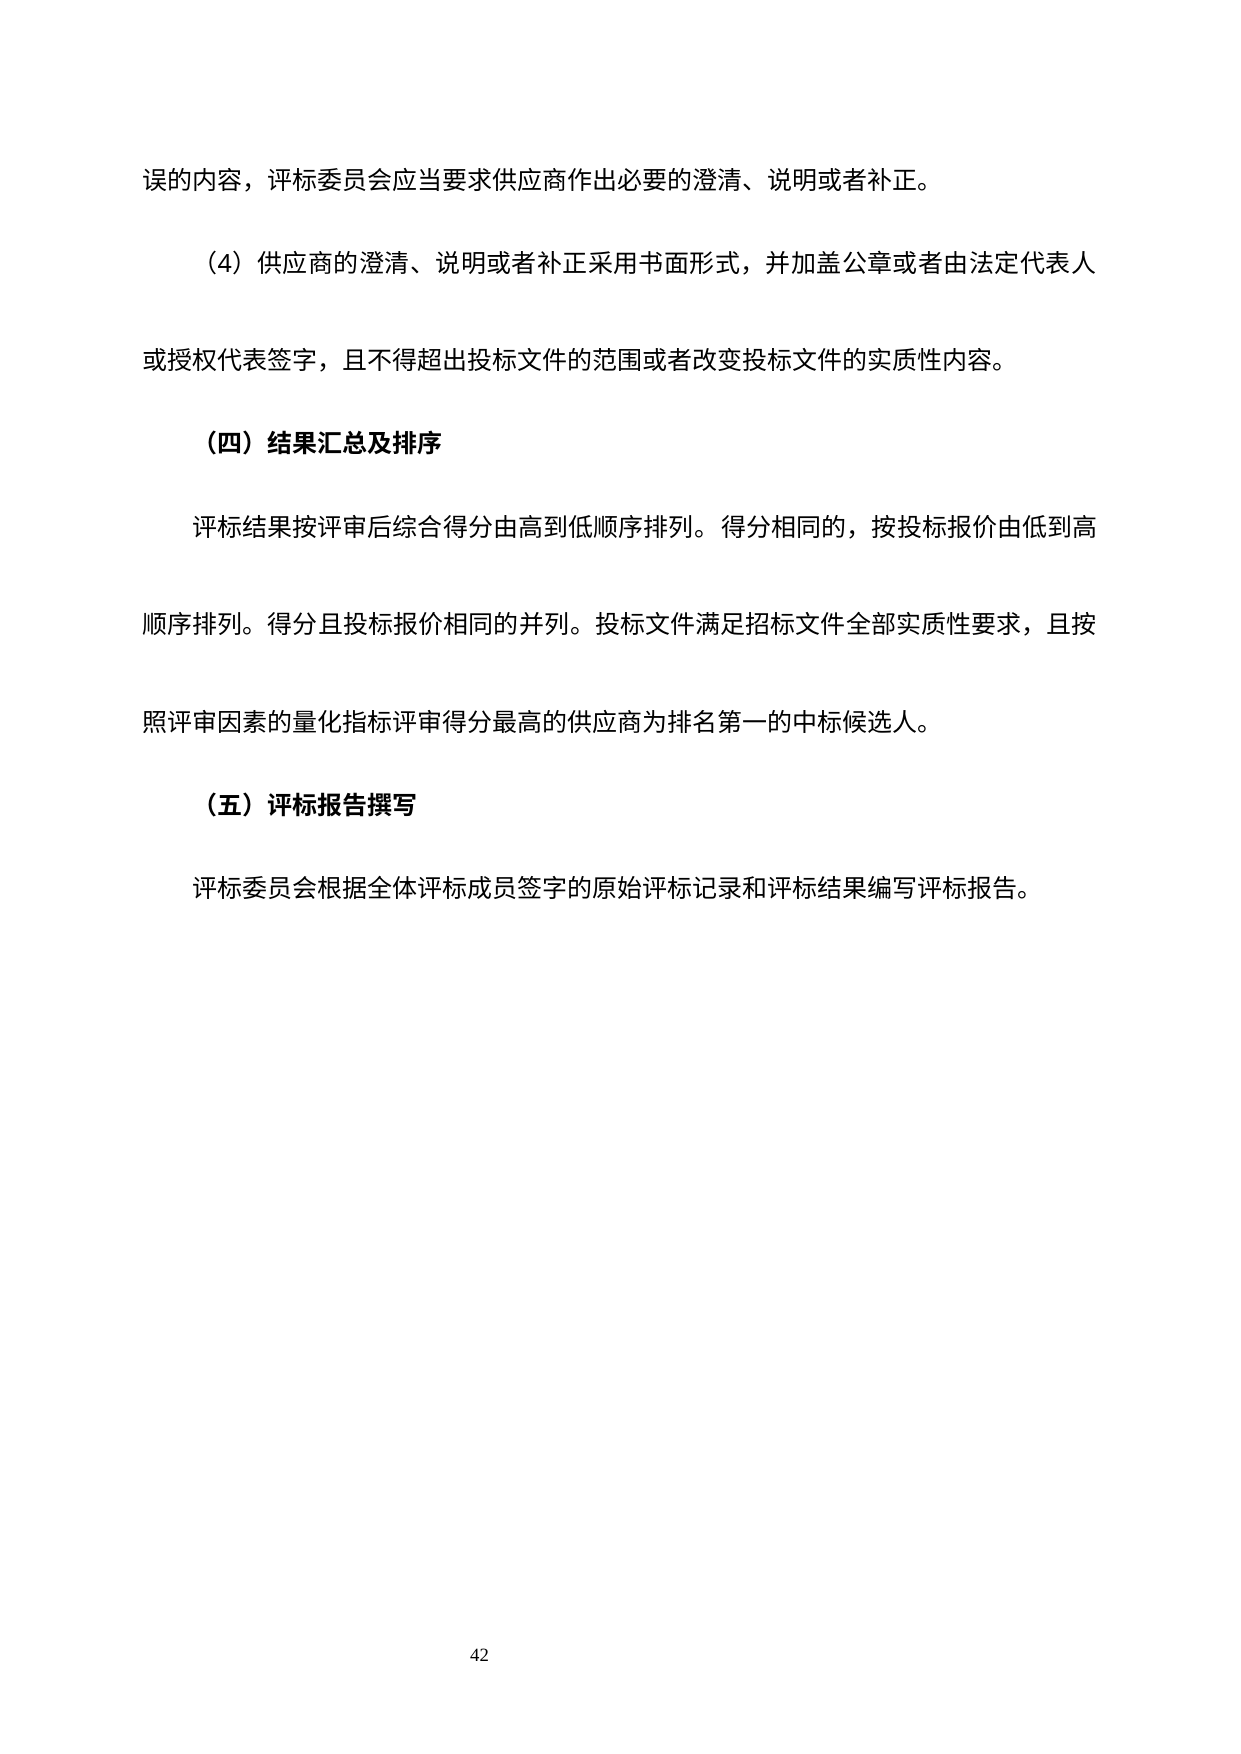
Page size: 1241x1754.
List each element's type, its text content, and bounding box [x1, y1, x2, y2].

text （4）供应商的澄清、说明或者补正采用书面形式，并加盖公章或者由法定代表人或授权代表签字，且不得超出投标文件的范围或者改变投标文件的实质性内容。 [142, 229, 1098, 391]
text （四）结果汇总及排序 [142, 409, 1098, 474]
text 评标委员会根据全体评标成员签字的原始评标记录和评标结果编写评标报告。 [142, 854, 1098, 919]
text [142, 146, 1098, 211]
text （五）评标报告撰写 [142, 771, 1098, 836]
text 评标结果按评审后综合得分由高到低顺序排列。得分相同的，按投标报价由低到高顺序排列。得分且投标报价相同的并列。投标文件满足招标文件全部实质性要求，且按照评审因素的量化指标评审得分最高的供应商为排名第一的中标候选人。 [142, 493, 1098, 753]
